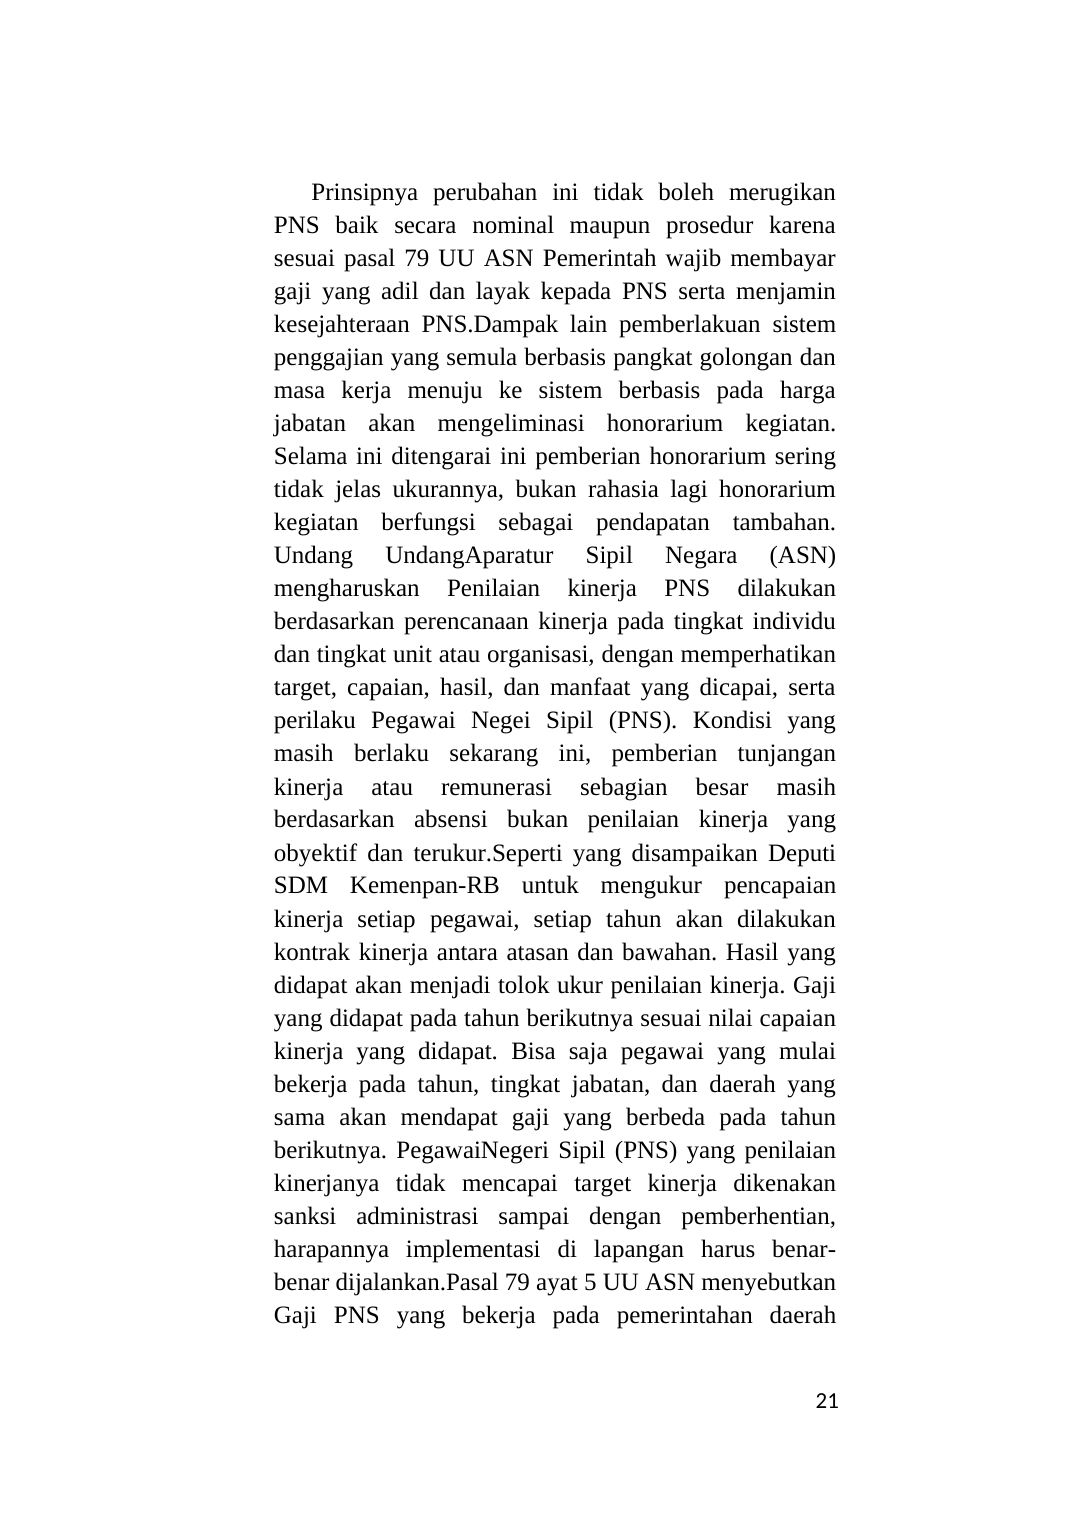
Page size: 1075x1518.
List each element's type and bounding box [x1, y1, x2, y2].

text [274, 177, 836, 1329]
